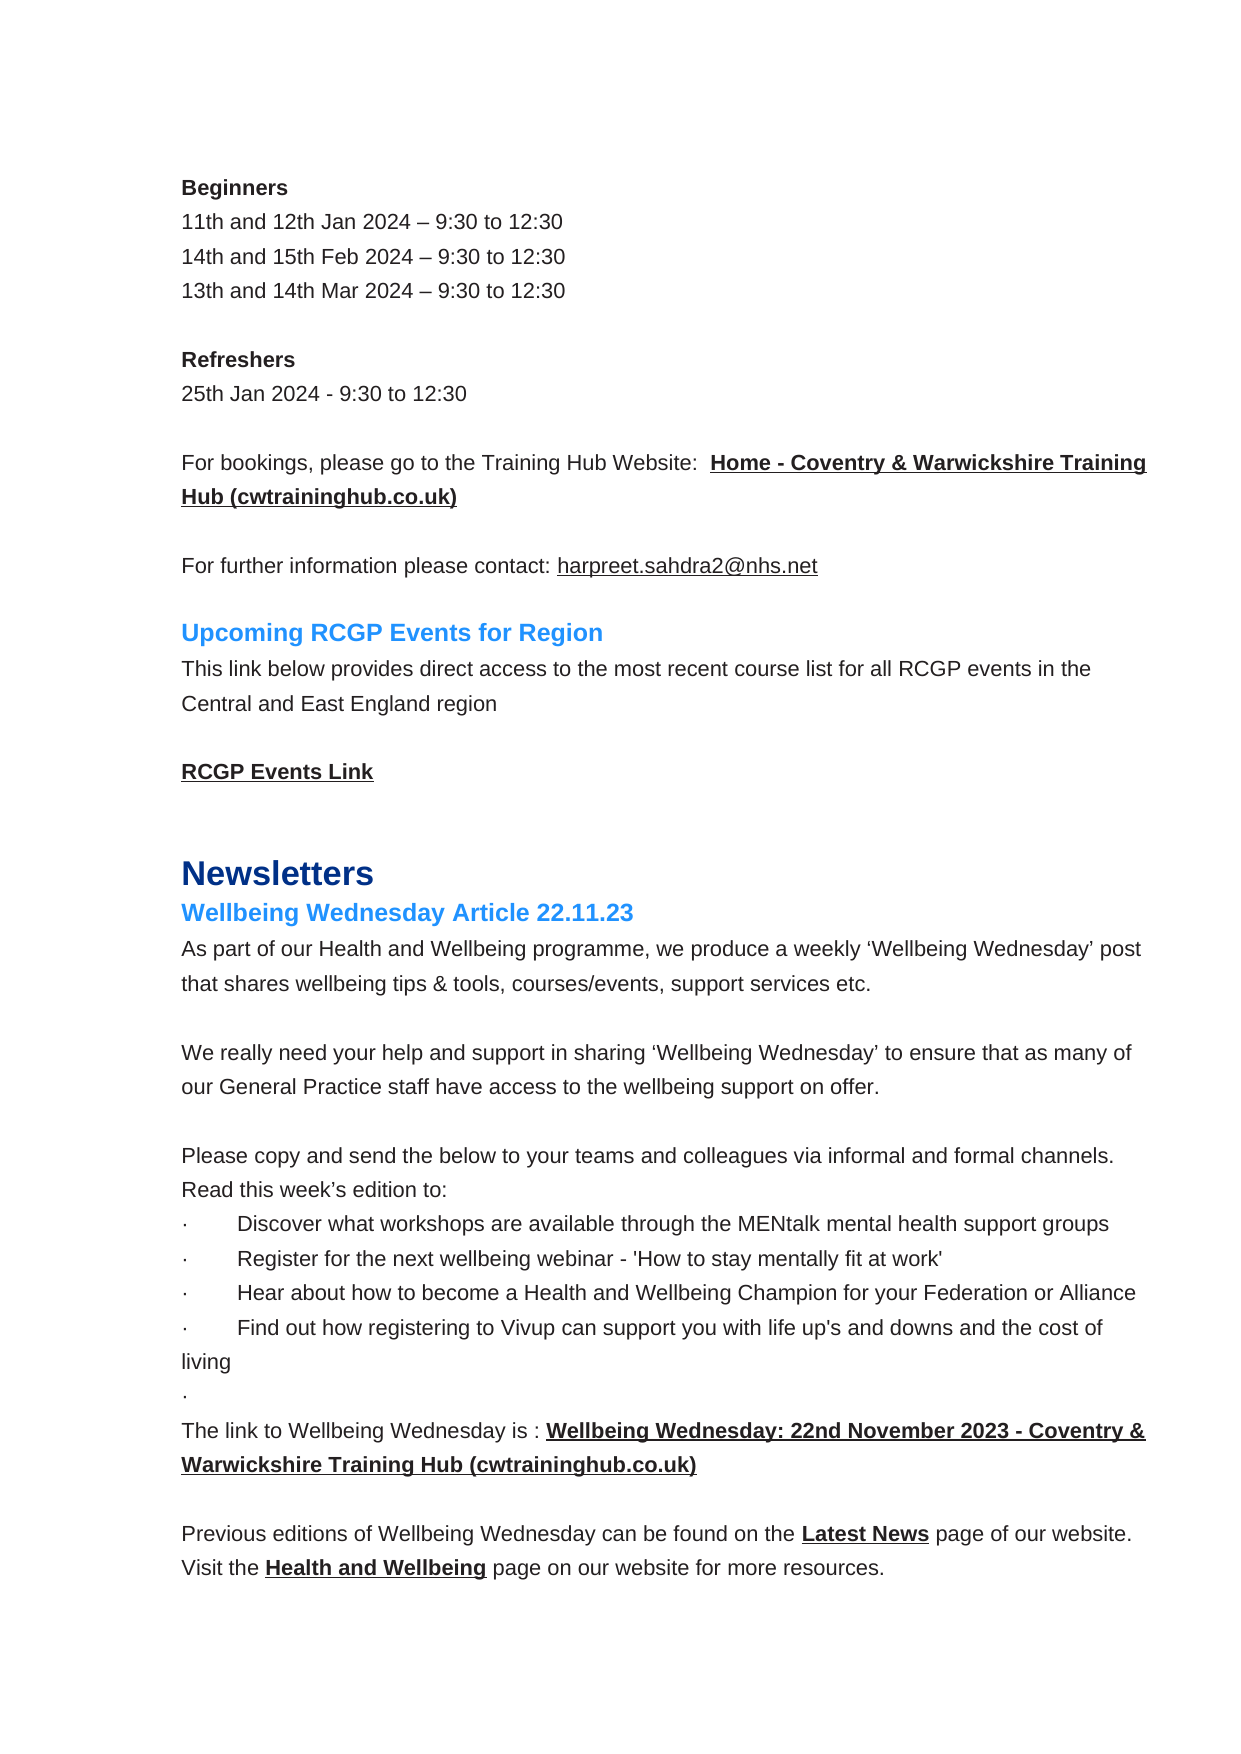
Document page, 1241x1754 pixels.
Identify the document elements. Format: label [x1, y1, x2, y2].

table_cell [150, 150, 1181, 1596]
